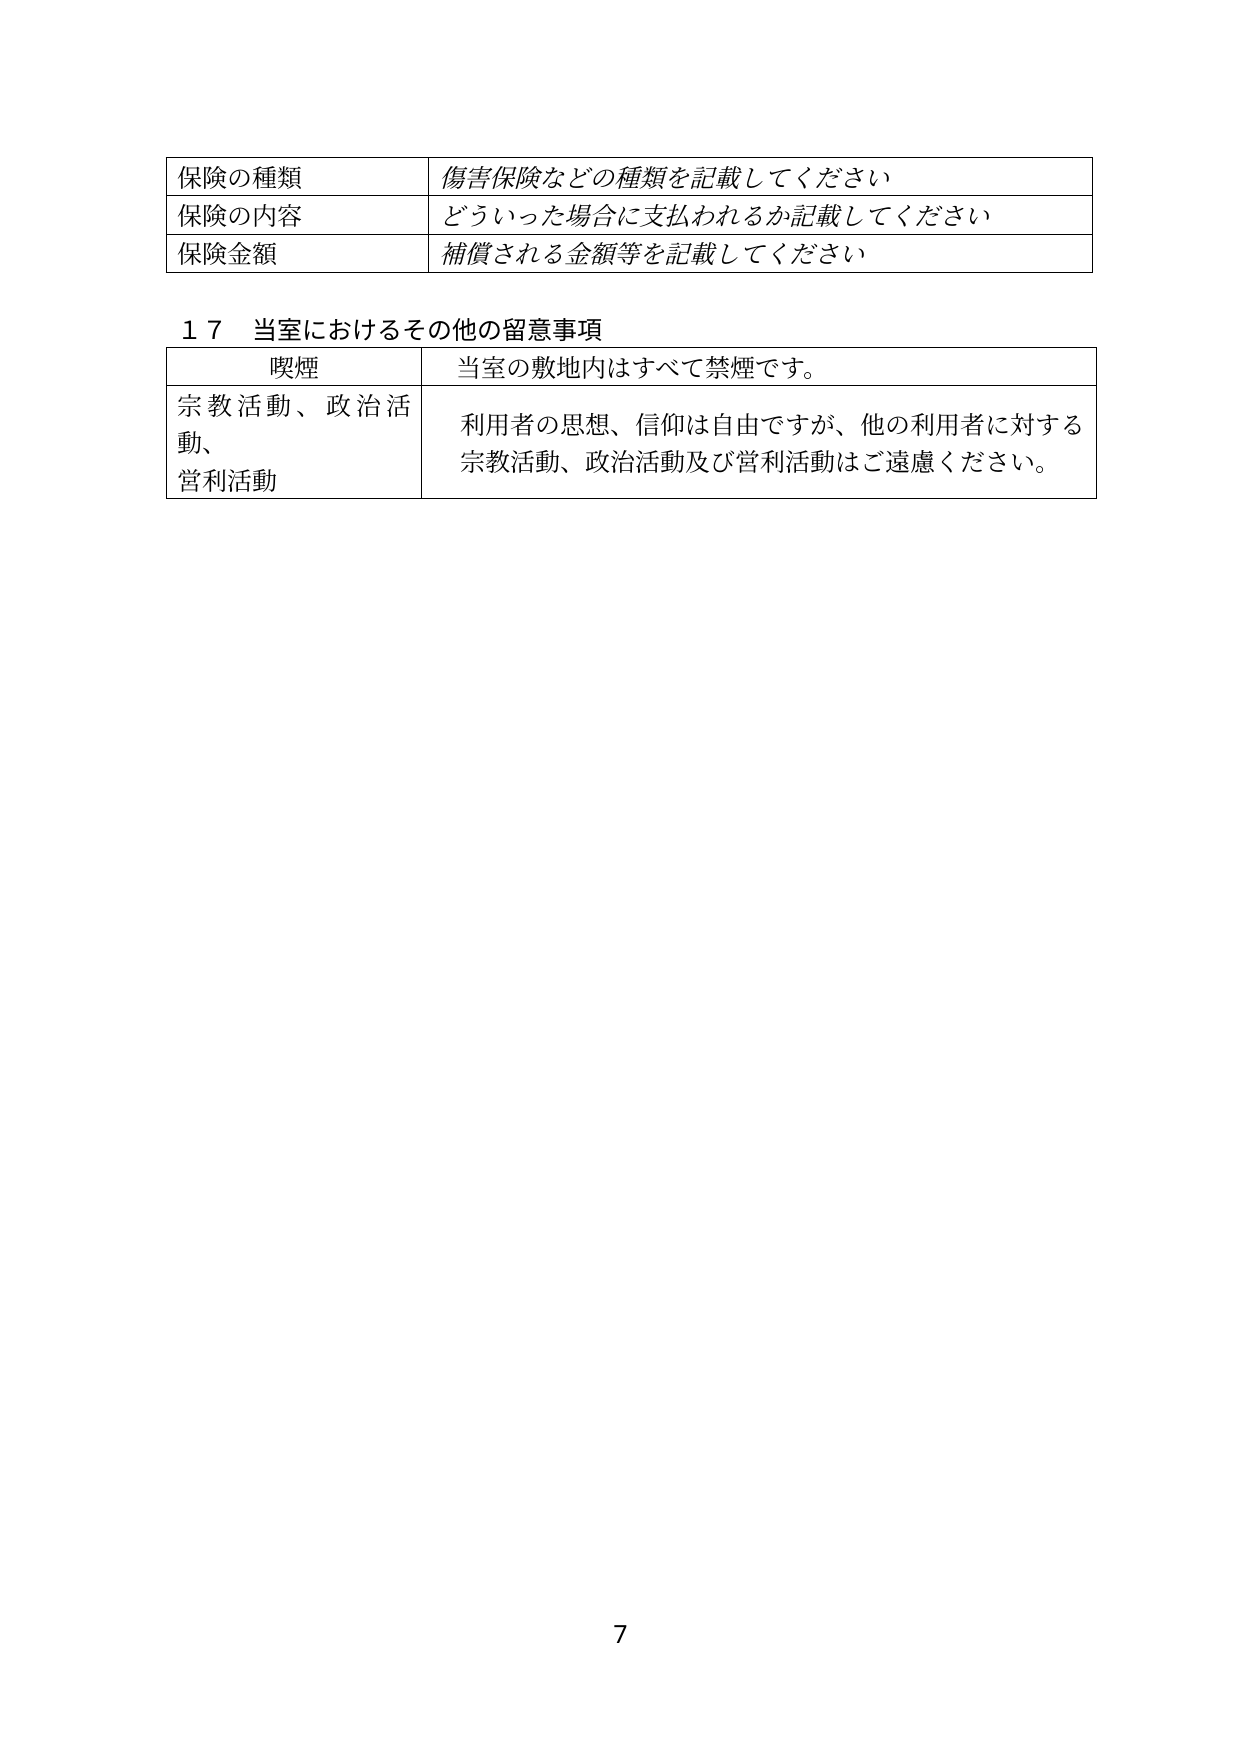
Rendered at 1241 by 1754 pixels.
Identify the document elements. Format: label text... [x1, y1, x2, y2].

table_cell 保険金額 [167, 235, 428, 272]
table_header 喫煙 [167, 348, 421, 385]
table_cell 宗教活動、政治活動、 営利活動 [167, 386, 421, 498]
table_header 当室の敷地内はすべて禁煙です。 [422, 348, 1096, 385]
table_cell 保険の内容 [167, 196, 428, 233]
table_header 傷害保険などの種類を記載してください [429, 158, 1092, 195]
table_header 保険の種類 [167, 158, 428, 195]
table_cell 補償される金額等を記載してください [429, 235, 1092, 272]
table_cell 利用者の思想、信仰は自由ですが、他の利用者に対する宗教活動、政治活動及び営利活動はご遠慮ください。 [422, 386, 1096, 498]
table_cell どういった場合に支払われるか記載してください [429, 196, 1092, 233]
text １７ 当室におけるその他の留意事項 [177, 310, 1063, 347]
